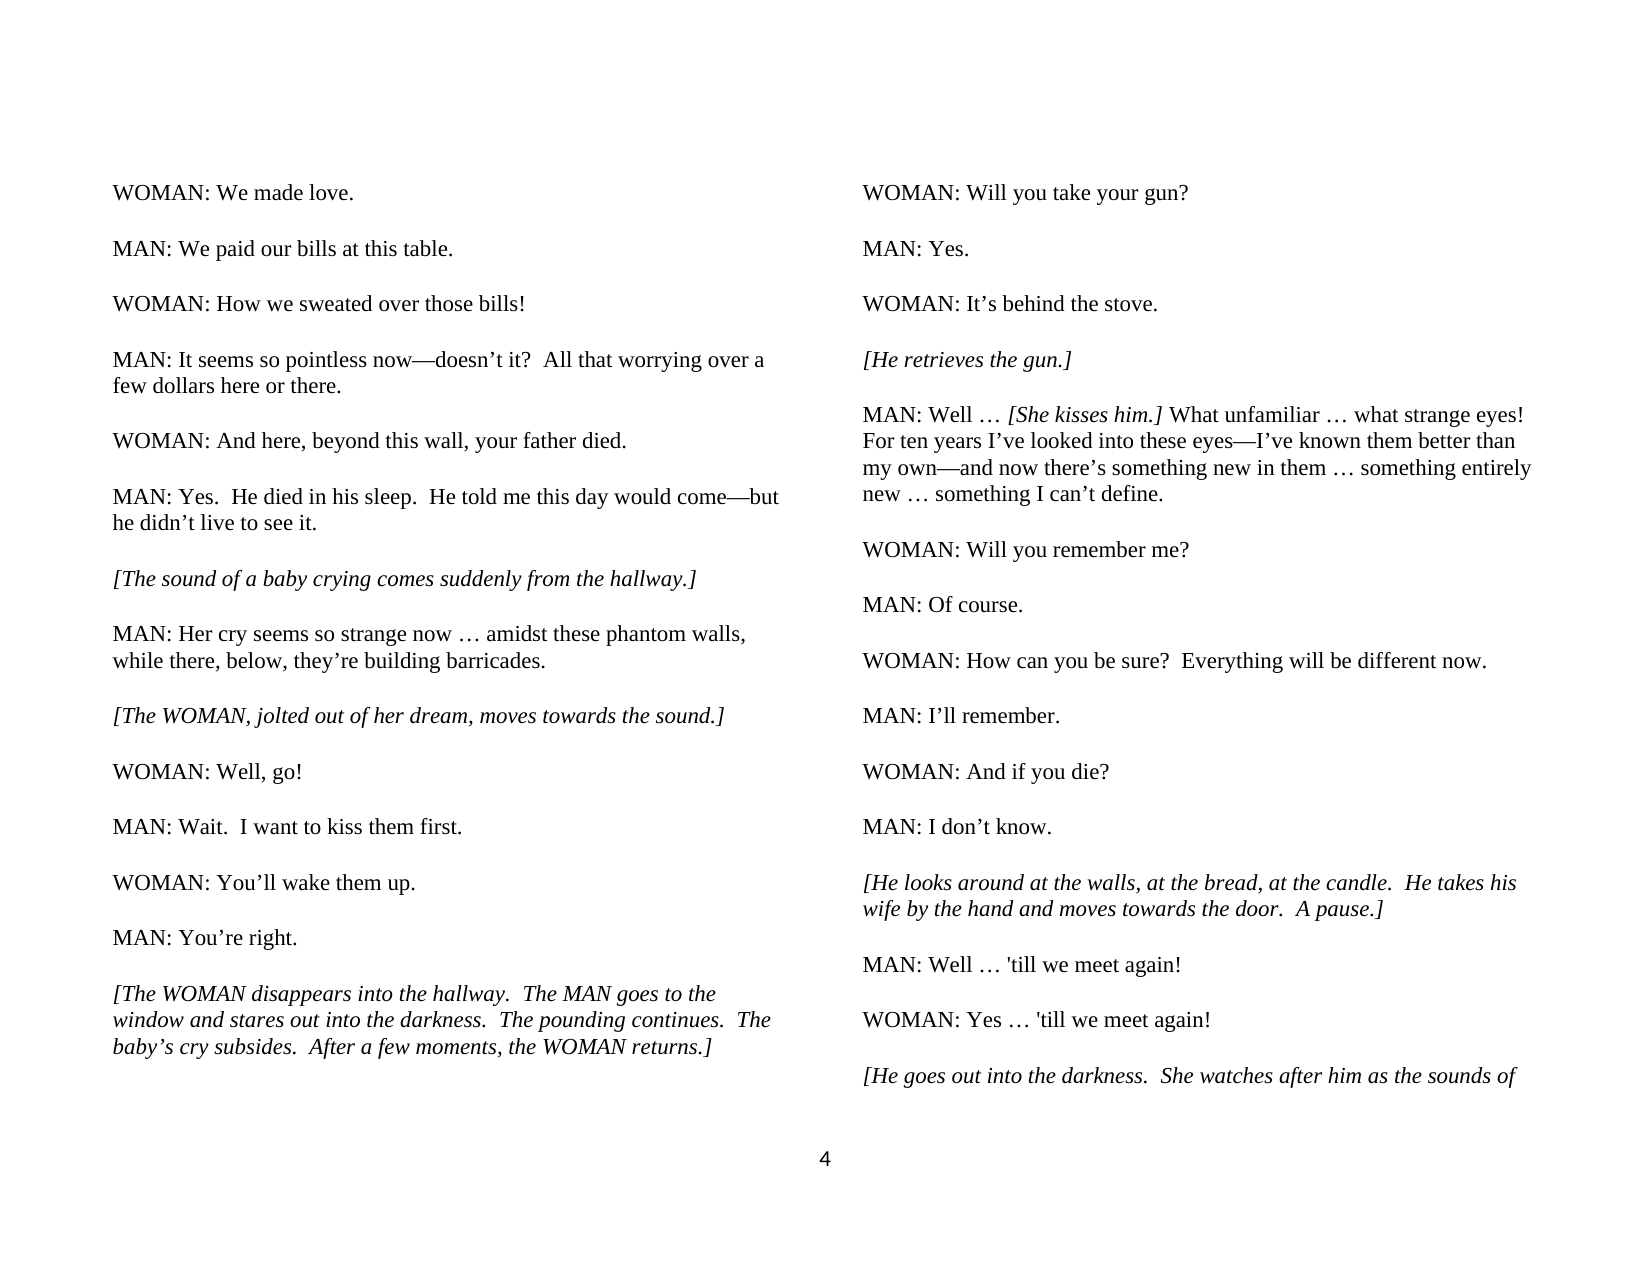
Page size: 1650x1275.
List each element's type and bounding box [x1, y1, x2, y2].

table_cell [863, 150, 1537, 1088]
table_cell [113, 150, 787, 1088]
